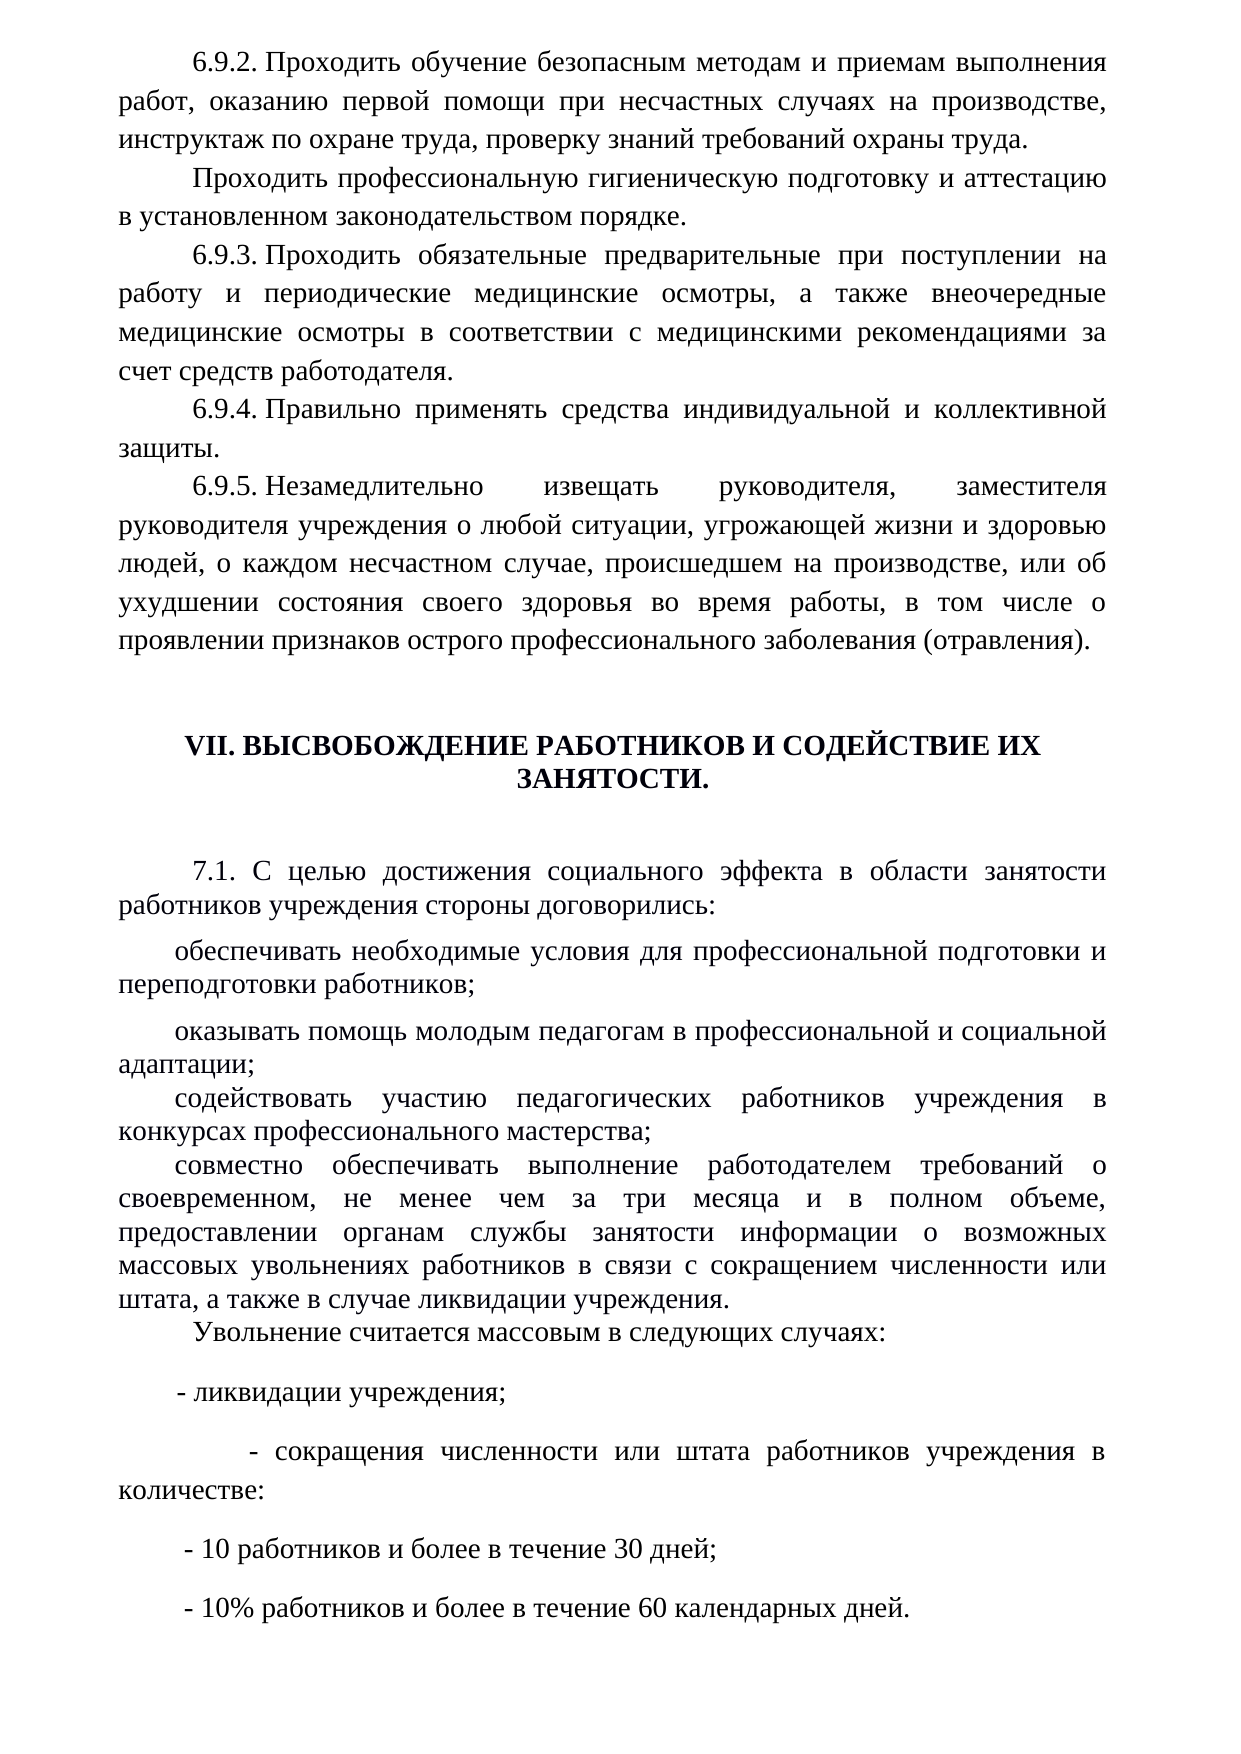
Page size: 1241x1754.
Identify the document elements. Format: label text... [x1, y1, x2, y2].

text VII. ВЫСВОБОЖДЕНИЕ РАБОТНИКОВ И СОДЕЙСТВИЕ ИХ ЗАНЯТОСТИ. [118, 728, 1107, 795]
text Увольнение считается массовым в следующих случаях: [118, 1314, 1107, 1348]
text обеспечивать необходимые условия для профессиональной подготовки и переподготовки работников; [118, 933, 1107, 1000]
text 6.9.2. Проходить обучение безопасным методам и приемам выполнения работ, оказанию первой помощи при несчастных случаях на производстве, инструктаж по охране труда, проверку знаний требований охраны труда. [118, 44, 1107, 155]
text - ликвидации учреждения; [118, 1374, 1107, 1407]
text совместно обеспечивать выполнение работодателем требований о своевременном, не менее чем за три месяца и в полном объеме, предоставлении органам службы занятости информации о возможных массовых увольнениях работников в связи с сокращением численности или штата, а также в случае ликвидации учреждения. [118, 1147, 1107, 1314]
text 7.1. С целью достижения социального эффекта в области занятости работников учреждения стороны договорились: [118, 853, 1107, 921]
text 6.9.4. Правильно применять средства индивидуальной и коллективной защиты. [118, 391, 1107, 463]
text 6.9.5. Незамедлительно извещать руководителя, заместителя руководителя учреждения о любой ситуации, угрожающей жизни и здоровью людей, о каждом несчастном случае, происшедшем на производстве, или об ухудшении состояния своего здоровья во время работы, в том числе о проявлении признаков острого профессионального заболевания (отравления). [118, 468, 1107, 656]
text - 10% работников и более в течение 60 календарных дней. [118, 1591, 1107, 1624]
text оказывать помощь молодым педагогам в профессиональной и социальной адаптации; [118, 1013, 1107, 1080]
text - 10 работников и более в течение 30 дней; [118, 1531, 1107, 1565]
text содействовать участию педагогических работников учреждения в конкурсах профессионального мастерства; [118, 1080, 1107, 1147]
text 6.9.3. Проходить обязательные предварительные при поступлении на работу и периодические медицинские осмотры, а также внеочередные медицинские осмотры в соответствии с медицинскими рекомендациями за счет средств работодателя. [118, 237, 1107, 386]
text - сокращения численности или штата работников учреждения в количестве: [118, 1433, 1107, 1505]
text Проходить профессиональную гигиеническую подготовку и аттестацию в установленном законодательством порядке. [118, 160, 1107, 232]
